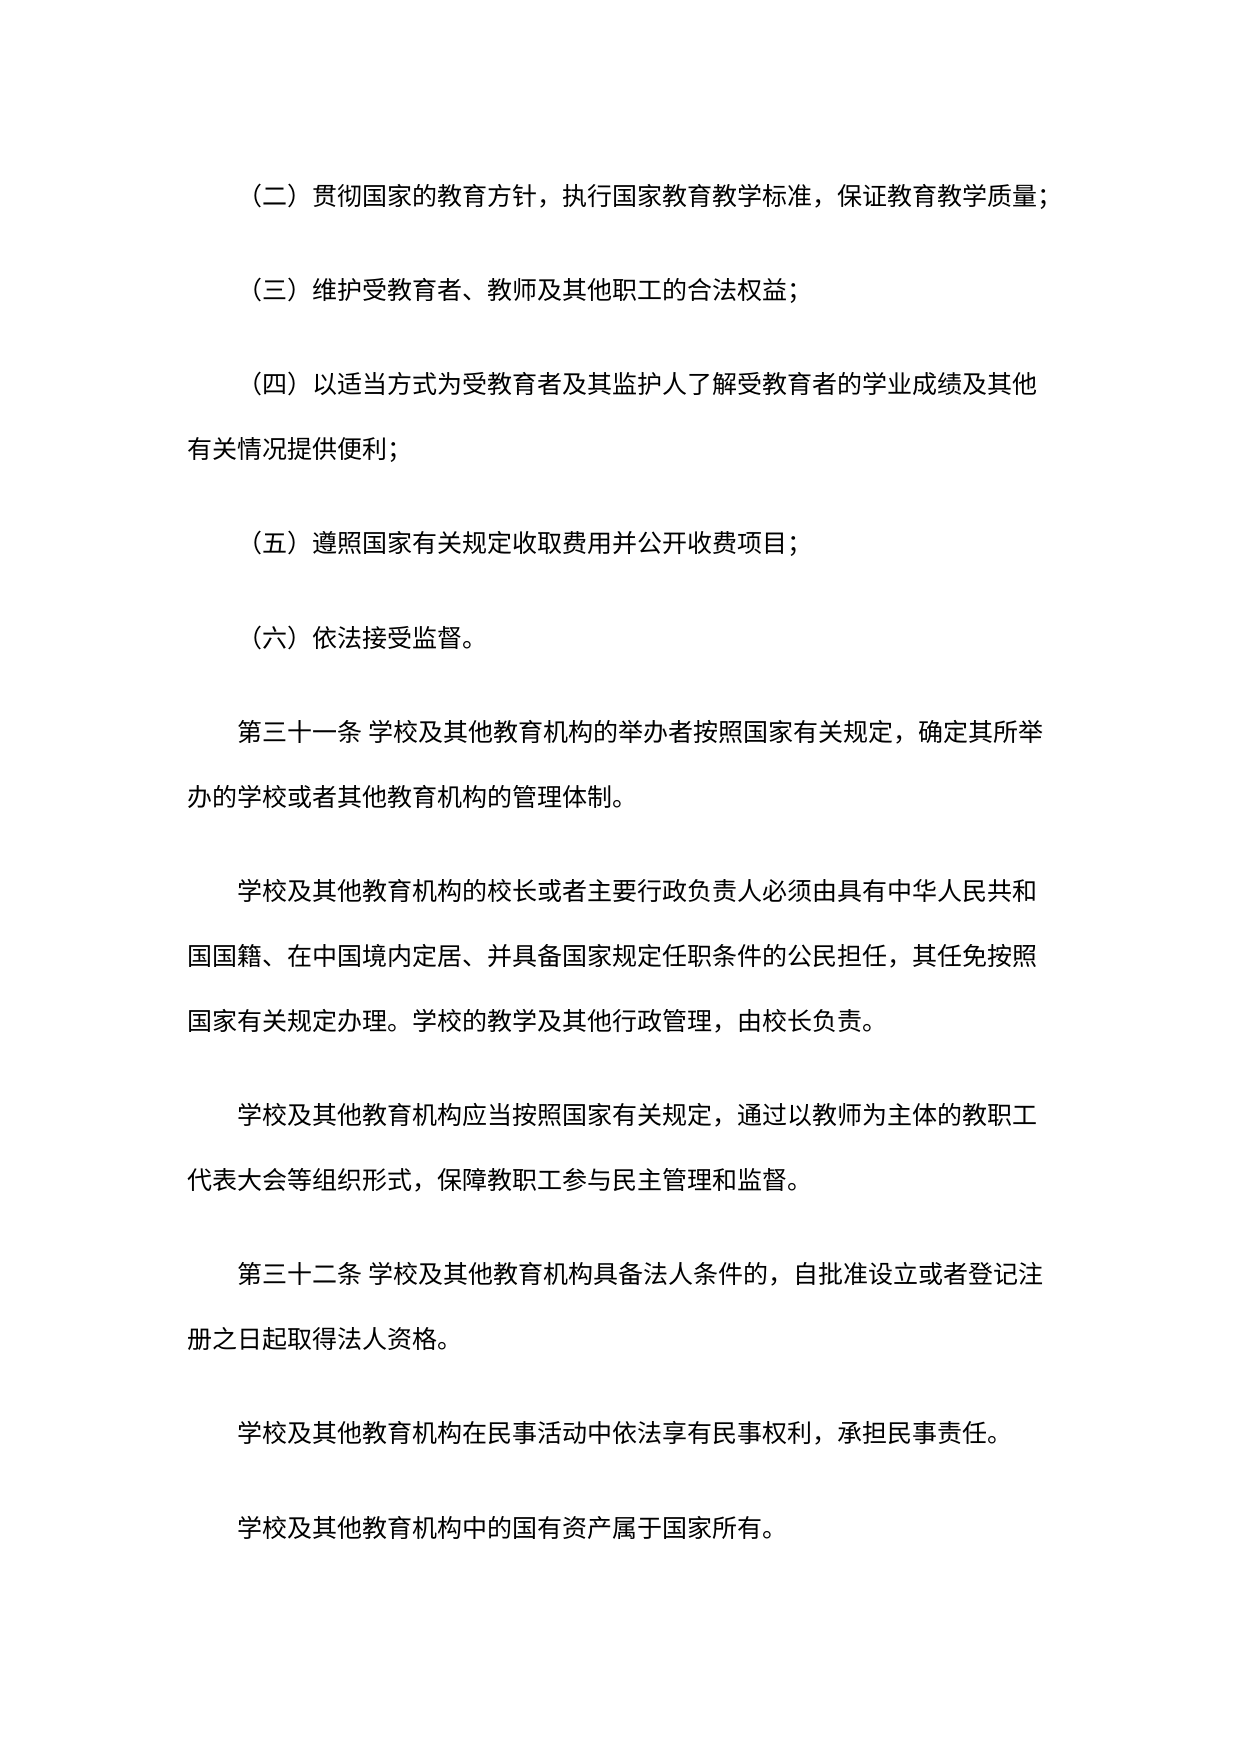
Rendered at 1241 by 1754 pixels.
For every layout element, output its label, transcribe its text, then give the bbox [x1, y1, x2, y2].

text 学校及其他教育机构在民事活动中依法享有民事权利，承担民事责任。 [187, 1399, 1053, 1464]
text 第三十二条 学校及其他教育机构具备法人条件的，自批准设立或者登记注册之日起取得法人资格。 [187, 1240, 1053, 1370]
text 学校及其他教育机构中的国有资产属于国家所有。 [187, 1494, 1053, 1559]
text （四）以适当方式为受教育者及其监护人了解受教育者的学业成绩及其他有关情况提供便利； [187, 350, 1053, 480]
text 学校及其他教育机构的校长或者主要行政负责人必须由具有中华人民共和国国籍、在中国境内定居、并具备国家规定任职条件的公民担任，其任免按照国家有关规定办理。学校的教学及其他行政管理，由校长负责。 [187, 857, 1053, 1052]
text （二）贯彻国家的教育方针，执行国家教育教学标准，保证教育教学质量； [187, 162, 1053, 227]
text （五）遵照国家有关规定收取费用并公开收费项目； [187, 509, 1053, 574]
text 第三十一条 学校及其他教育机构的举办者按照国家有关规定，确定其所举办的学校或者其他教育机构的管理体制。 [187, 698, 1053, 828]
text （六）依法接受监督。 [187, 604, 1053, 669]
text （三）维护受教育者、教师及其他职工的合法权益； [187, 256, 1053, 321]
text 学校及其他教育机构应当按照国家有关规定，通过以教师为主体的教职工代表大会等组织形式，保障教职工参与民主管理和监督。 [187, 1081, 1053, 1211]
